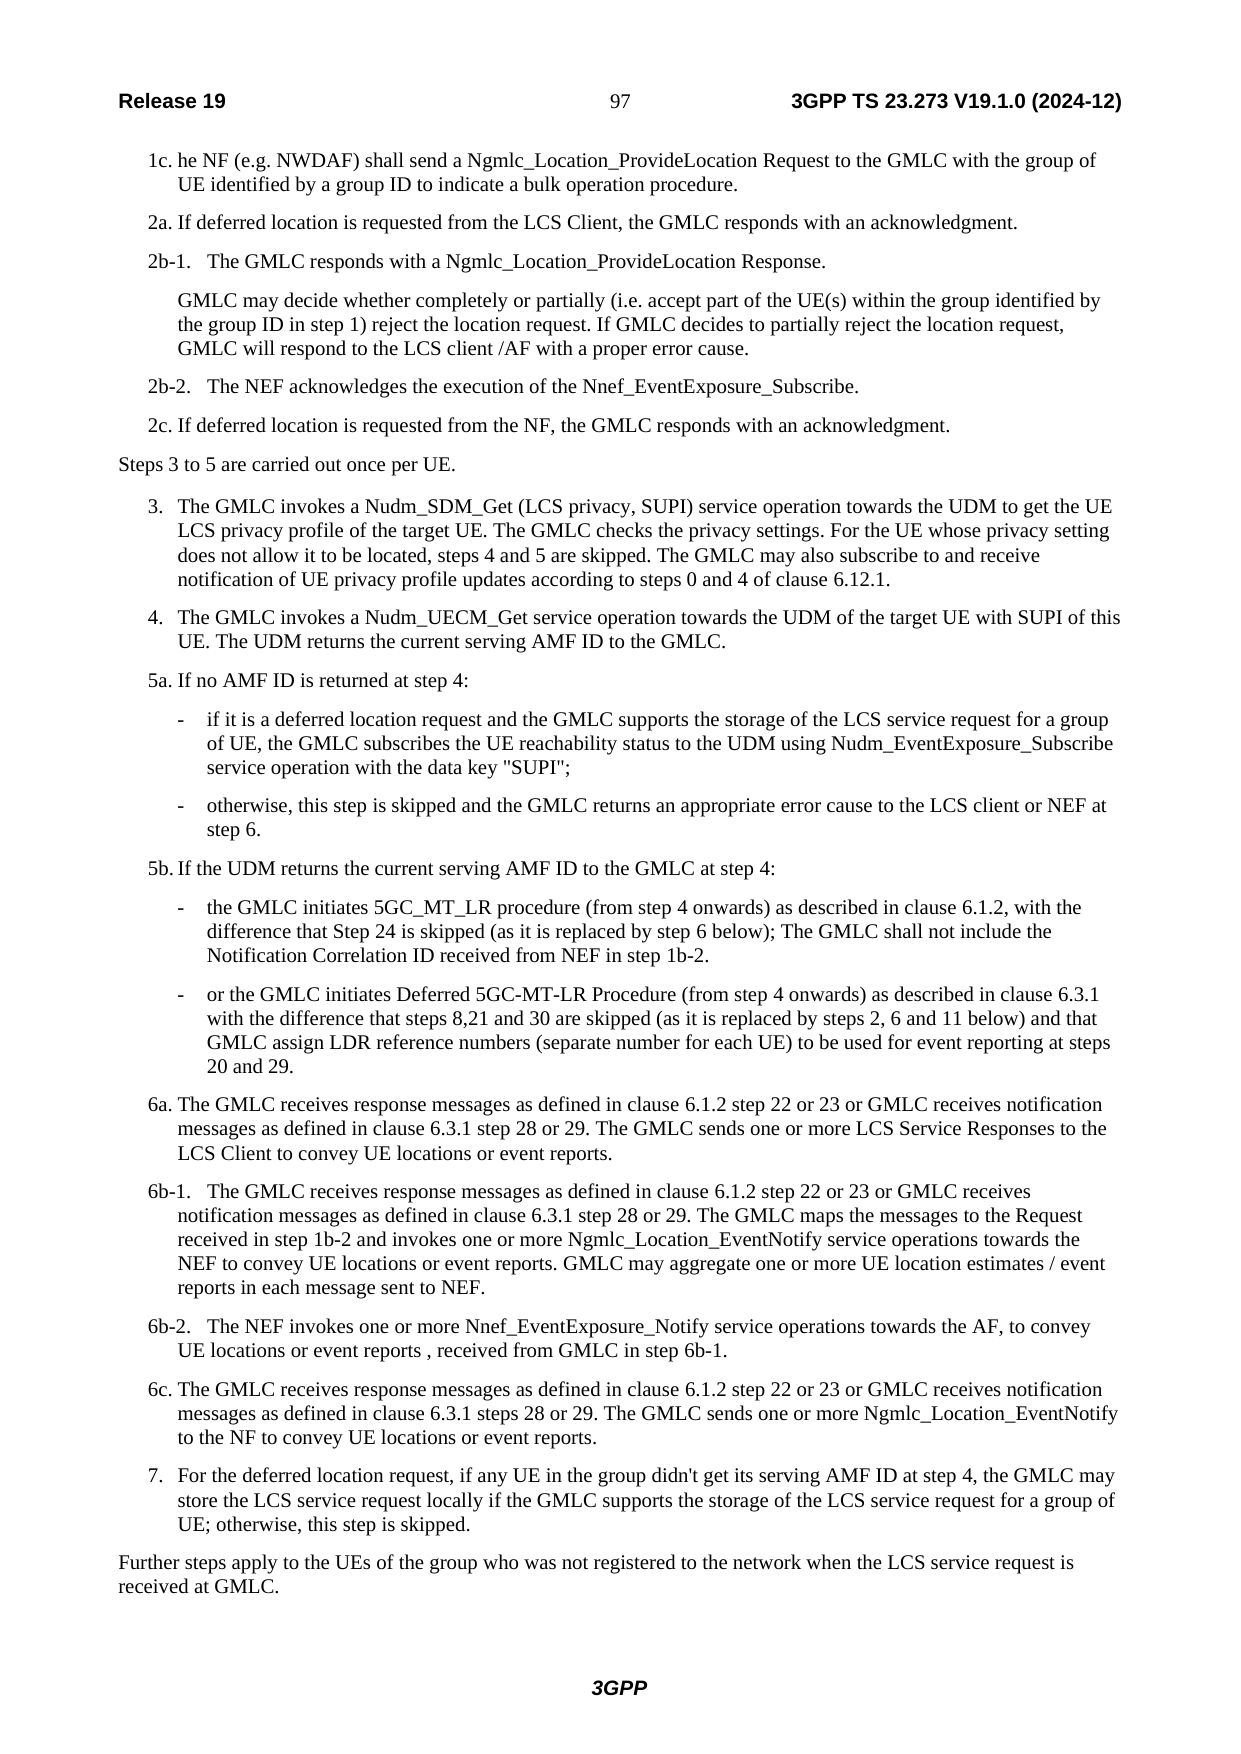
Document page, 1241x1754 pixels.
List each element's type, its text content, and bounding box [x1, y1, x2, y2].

text 2c. If deferred location is requested from the NF, the GMLC responds with an acknowledgment. [148, 413, 1122, 437]
text 5a. If no AMF ID is returned at step 4: [148, 668, 1122, 692]
text Further steps apply to the UEs of the group who was not registered to the network when the LCS service request is received at GMLC. [118, 1550, 1122, 1598]
text GMLC may decide whether completely or partially (i.e. accept part of the UE(s) within the group identified by the group ID in step 1) reject the location request. If GMLC decides to partially reject the location request, GMLC will respond to the LCS client /AF with a proper error cause. [148, 287, 1122, 360]
text Steps 3 to 5 are carried out once per UE. [118, 452, 1122, 476]
text 1c. he NF (e.g. NWDAF) shall send a Ngmlc_Location_ProvideLocation Request to the GMLC with the group of UE identified by a group ID to indicate a bulk operation procedure. [148, 147, 1122, 196]
text 6b-2. The NEF invokes one or more Nnef_EventExposure_Notify service operations towards the AF, to convey UE locations or event reports , received from GMLC in step 6b-1. [148, 1314, 1122, 1362]
text 2b-1. The GMLC responds with a Ngmlc_Location_ProvideLocation Response. [148, 249, 1122, 273]
text 5b. If the UDM returns the current serving AMF ID to the GMLC at step 4: [148, 856, 1122, 880]
text - if it is a deferred location request and the GMLC supports the storage of the LCS service request for a group of UE, the GMLC subscribes the UE reachability status to the UDM using Nudm_EventExposure_Subscribe service operation with the data key "SUPI"; [177, 707, 1122, 779]
text 2a. If deferred location is requested from the LCS Client, the GMLC responds with an acknowledgment. [148, 210, 1122, 234]
text 6c. The GMLC receives response messages as defined in clause 6.1.2 step 22 or 23 or GMLC receives notification messages as defined in clause 6.3.1 steps 28 or 29. The GMLC sends one or more Ngmlc_Location_EventNotify to the NF to convey UE locations or event reports. [148, 1377, 1122, 1449]
text 6a. The GMLC receives response messages as defined in clause 6.1.2 step 22 or 23 or GMLC receives notification messages as defined in clause 6.3.1 step 28 or 29. The GMLC sends one or more LCS Service Responses to the LCS Client to convey UE locations or event reports. [148, 1092, 1122, 1164]
text 2b-2. The NEF acknowledges the execution of the Nnef_EventExposure_Subscribe. [148, 374, 1122, 398]
text 6b-1. The GMLC receives response messages as defined in clause 6.1.2 step 22 or 23 or GMLC receives notification messages as defined in clause 6.3.1 step 28 or 29. The GMLC maps the messages to the Request received in step 1b-2 and invokes one or more Ngmlc_Location_EventNotify service operations towards the NEF to convey UE locations or event reports. GMLC may aggregate one or more UE location estimates / event reports in each message sent to NEF. [148, 1179, 1122, 1299]
text - the GMLC initiates 5GC_MT_LR procedure (from step 4 onwards) as described in clause 6.1.2, with the difference that Step 24 is skipped (as it is replaced by step 6 below); The GMLC shall not include the Notification Correlation ID received from NEF in step 1b-2. [177, 895, 1122, 967]
text - otherwise, this step is skipped and the GMLC returns an appropriate error cause to the LCS client or NEF at step 6. [177, 793, 1122, 841]
text 4. The GMLC invokes a Nudm_UECM_Get service operation towards the UDM of the target UE with SUPI of this UE. The UDM returns the current serving AMF ID to the GMLC. [148, 605, 1122, 653]
text 7. For the deferred location request, if any UE in the group didn't get its serving AMF ID at step 4, the GMLC may store the LCS service request locally if the GMLC supports the storage of the LCS service request for a group of UE; otherwise, this step is skipped. [148, 1463, 1122, 1536]
text - or the GMLC initiates Deferred 5GC-MT-LR Procedure (from step 4 onwards) as described in clause 6.3.1 with the difference that steps 8,21 and 30 are skipped (as it is replaced by steps 2, 6 and 11 below) and that GMLC assign LDR reference numbers (separate number for each UE) to be used for event reporting at steps 20 and 29. [177, 981, 1122, 1078]
text 3. The GMLC invokes a Nudm_SDM_Get (LCS privacy, SUPI) service operation towards the UDM to get the UE LCS privacy profile of the target UE. The GMLC checks the privacy settings. For the UE whose privacy setting does not allow it to be located, steps 4 and 5 are skipped. The GMLC may also subscribe to and receive notification of UE privacy profile updates according to steps 0 and 4 of clause 6.12.1. [148, 494, 1122, 591]
